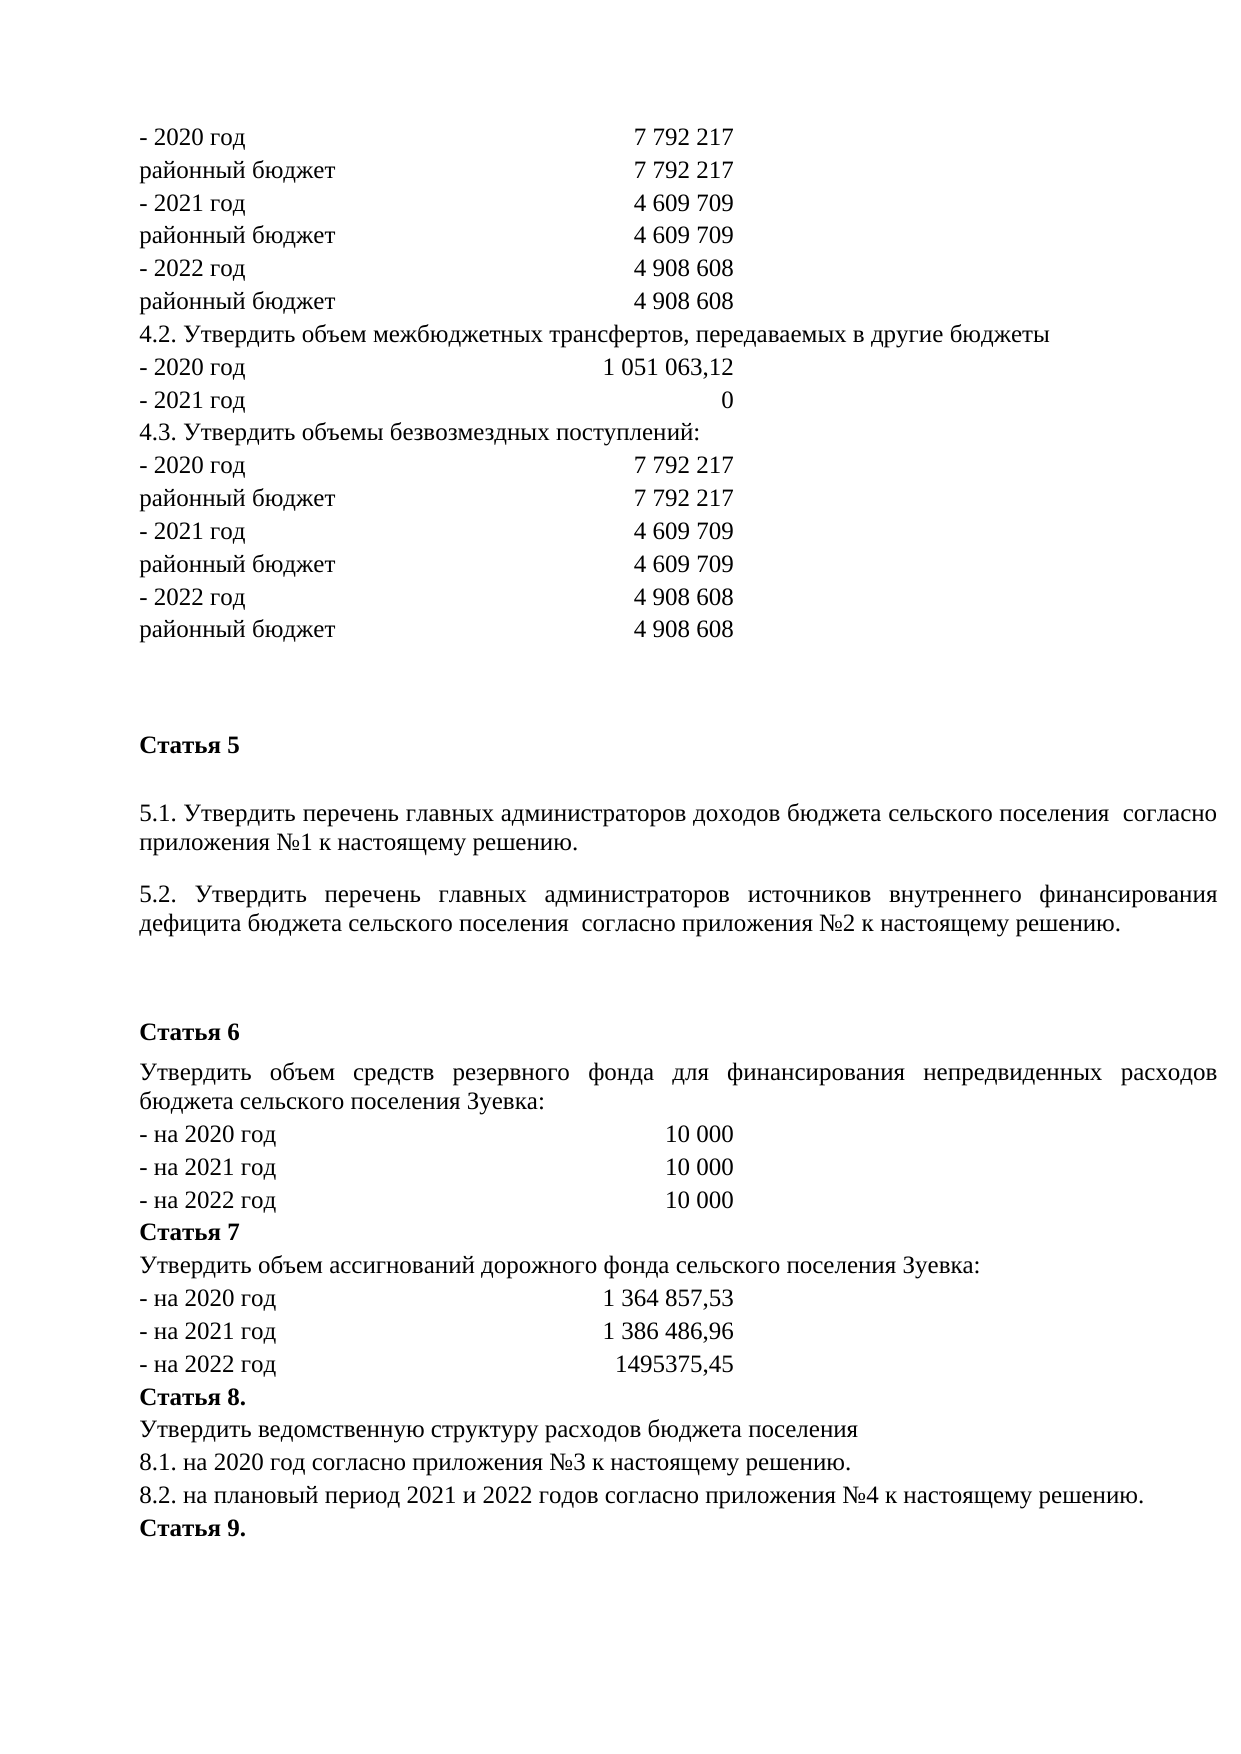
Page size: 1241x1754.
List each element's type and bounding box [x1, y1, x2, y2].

table_cell [117, 118, 1163, 1542]
